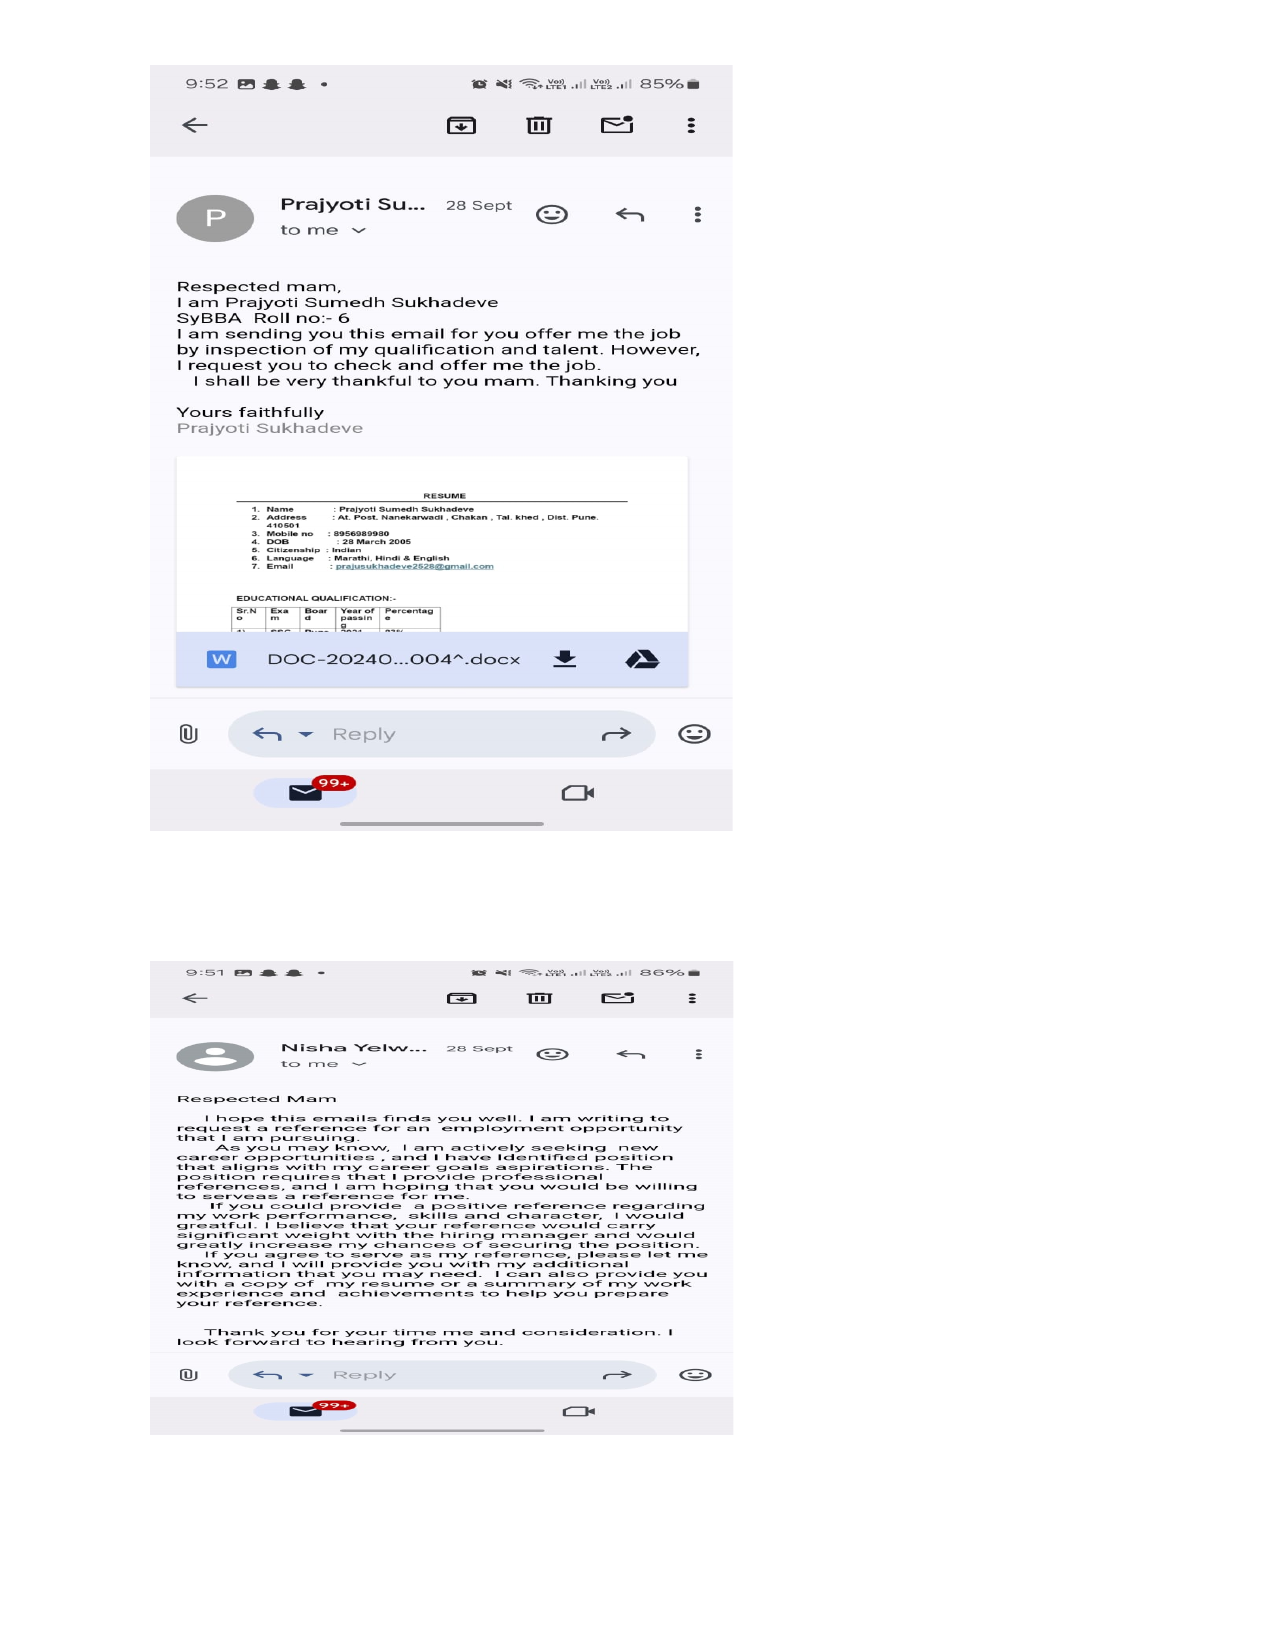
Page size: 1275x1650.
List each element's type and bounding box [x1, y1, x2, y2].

picture [150, 65, 733, 831]
picture [150, 961, 734, 1435]
